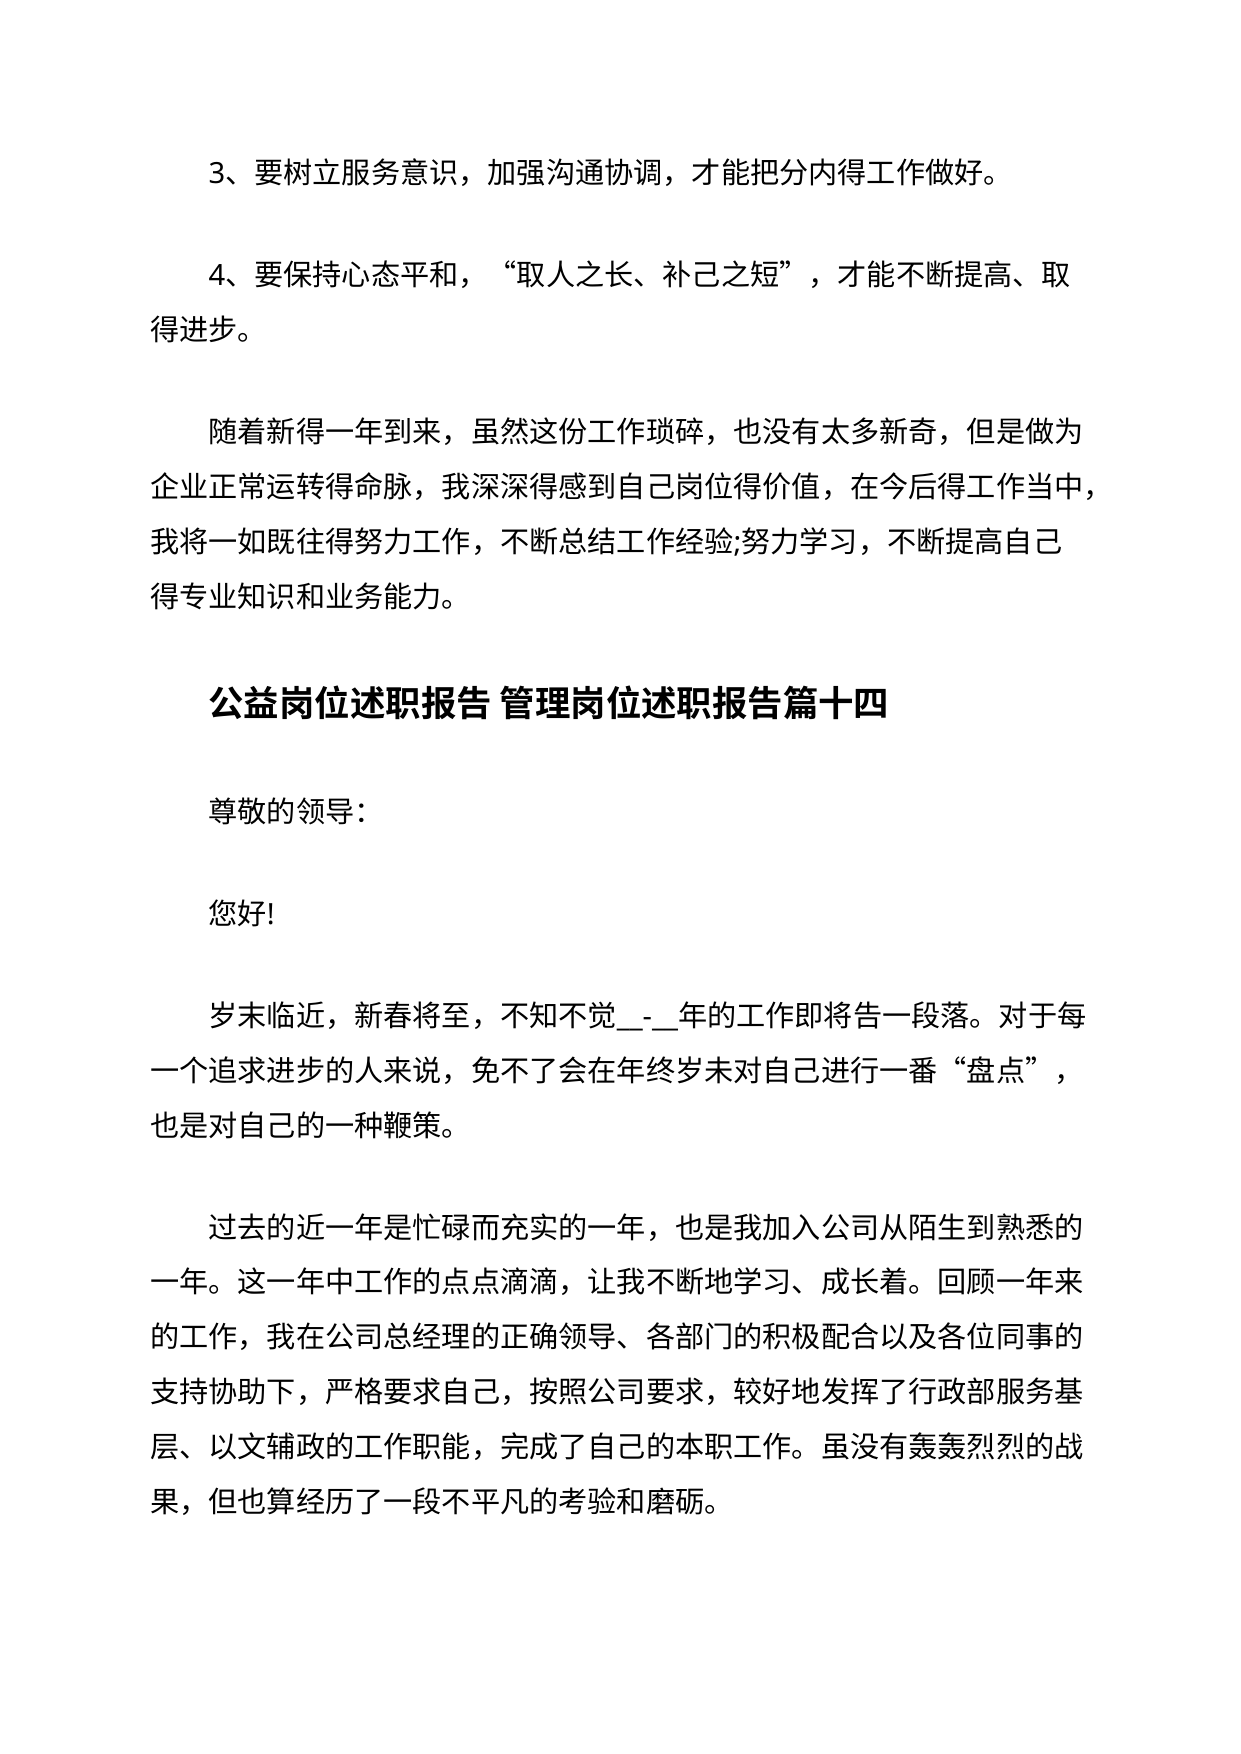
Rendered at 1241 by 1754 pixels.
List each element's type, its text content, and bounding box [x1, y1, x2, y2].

text 尊敬的领导： [150, 789, 1090, 831]
text 过去的近一年是忙碌而充实的一年，也是我加入公司从陌生到熟悉的一年。这一年中工作的点点滴滴，让我不断地学习、成长着。回顾一年来的工作，我在公司总经理的正确领导、各部门的积极配合以及各位同事的支持协助下，严格要求自己，按照公司要求，较好地发挥了行政部服务基层、以文辅政的工作职能，完成了自己的本职工作。虽没有轰轰烈烈的战果，但也算经历了一段不平凡的考验和磨砺。 [150, 1204, 1090, 1521]
text 随着新得一年到来，虽然这份工作琐碎，也没有太多新奇，但是做为企业正常运转得命脉，我深深得感到自己岗位得价值，在今后得工作当中，我将一如既往得努力工作，不断总结工作经验;努力学习，不断提高自己得专业知识和业务能力。 [150, 409, 1090, 616]
text 您好! [150, 891, 1090, 933]
text 4、要保持心态平和，“取人之长、补己之短”，才能不断提高、取得进步。 [150, 252, 1090, 349]
text 公益岗位述职报告 管理岗位述职报告篇十四 [150, 675, 1090, 727]
text 3、要树立服务意识，加强沟通协调，才能把分内得工作做好。 [150, 150, 1090, 192]
text 岁末临近，新春将至，不知不觉__-__年的工作即将告一段落。对于每一个追求进步的人来说，免不了会在年终岁未对自己进行一番“盘点”，也是对自己的一种鞭策。 [150, 992, 1090, 1145]
